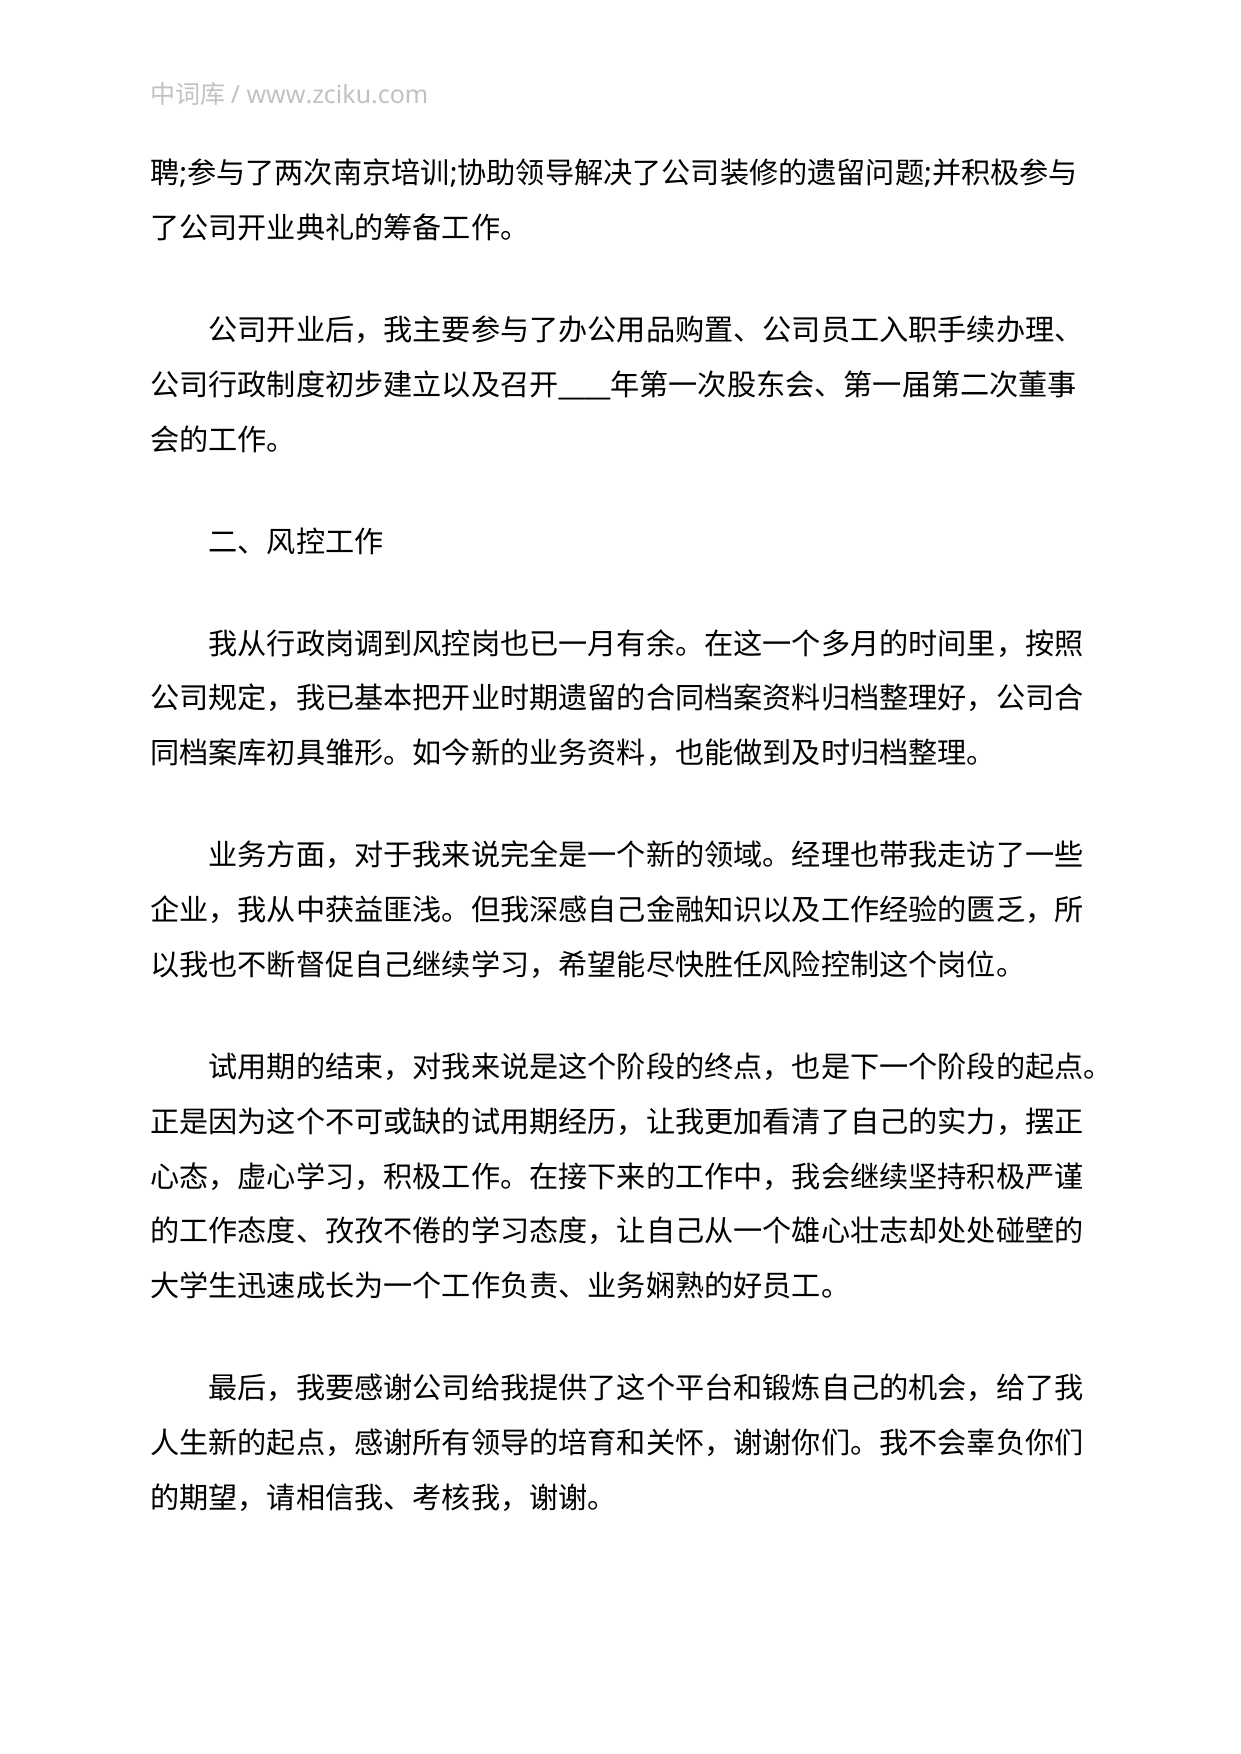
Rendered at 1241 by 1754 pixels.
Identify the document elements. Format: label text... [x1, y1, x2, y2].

text 试用期的结束，对我来说是这个阶段的终点，也是下一个阶段的起点。正是因为这个不可或缺的试用期经历，让我更加看清了自己的实力，摆正心态，虚心学习，积极工作。在接下来的工作中，我会继续坚持积极严谨的工作态度、孜孜不倦的学习态度，让自己从一个雄心壮志却处处碰壁的大学生迅速成长为一个工作负责、业务娴熟的好员工。 [150, 1043, 1090, 1305]
text 最后，我要感谢公司给我提供了这个平台和锻炼自己的机会，给了我人生新的起点，感谢所有领导的培育和关怀，谢谢你们。我不会辜负你们的期望，请相信我、考核我，谢谢。 [150, 1365, 1090, 1517]
text 二、风控工作 [150, 518, 1090, 561]
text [150, 150, 1090, 247]
text 公司开业后，我主要参与了办公用品购置、公司员工入职手续办理、公司行政制度初步建立以及召开____年第一次股东会、第一届第二次董事会的工作。 [150, 307, 1090, 459]
text 业务方面，对于我来说完全是一个新的领域。经理也带我走访了一些企业，我从中获益匪浅。但我深感自己金融知识以及工作经验的匮乏，所以我也不断督促自己继续学习，希望能尽快胜任风险控制这个岗位。 [150, 832, 1090, 984]
text 我从行政岗调到风控岗也已一月有余。在这一个多月的时间里，按照公司规定，我已基本把开业时期遗留的合同档案资料归档整理好，公司合同档案库初具雏形。如今新的业务资料，也能做到及时归档整理。 [150, 620, 1090, 772]
